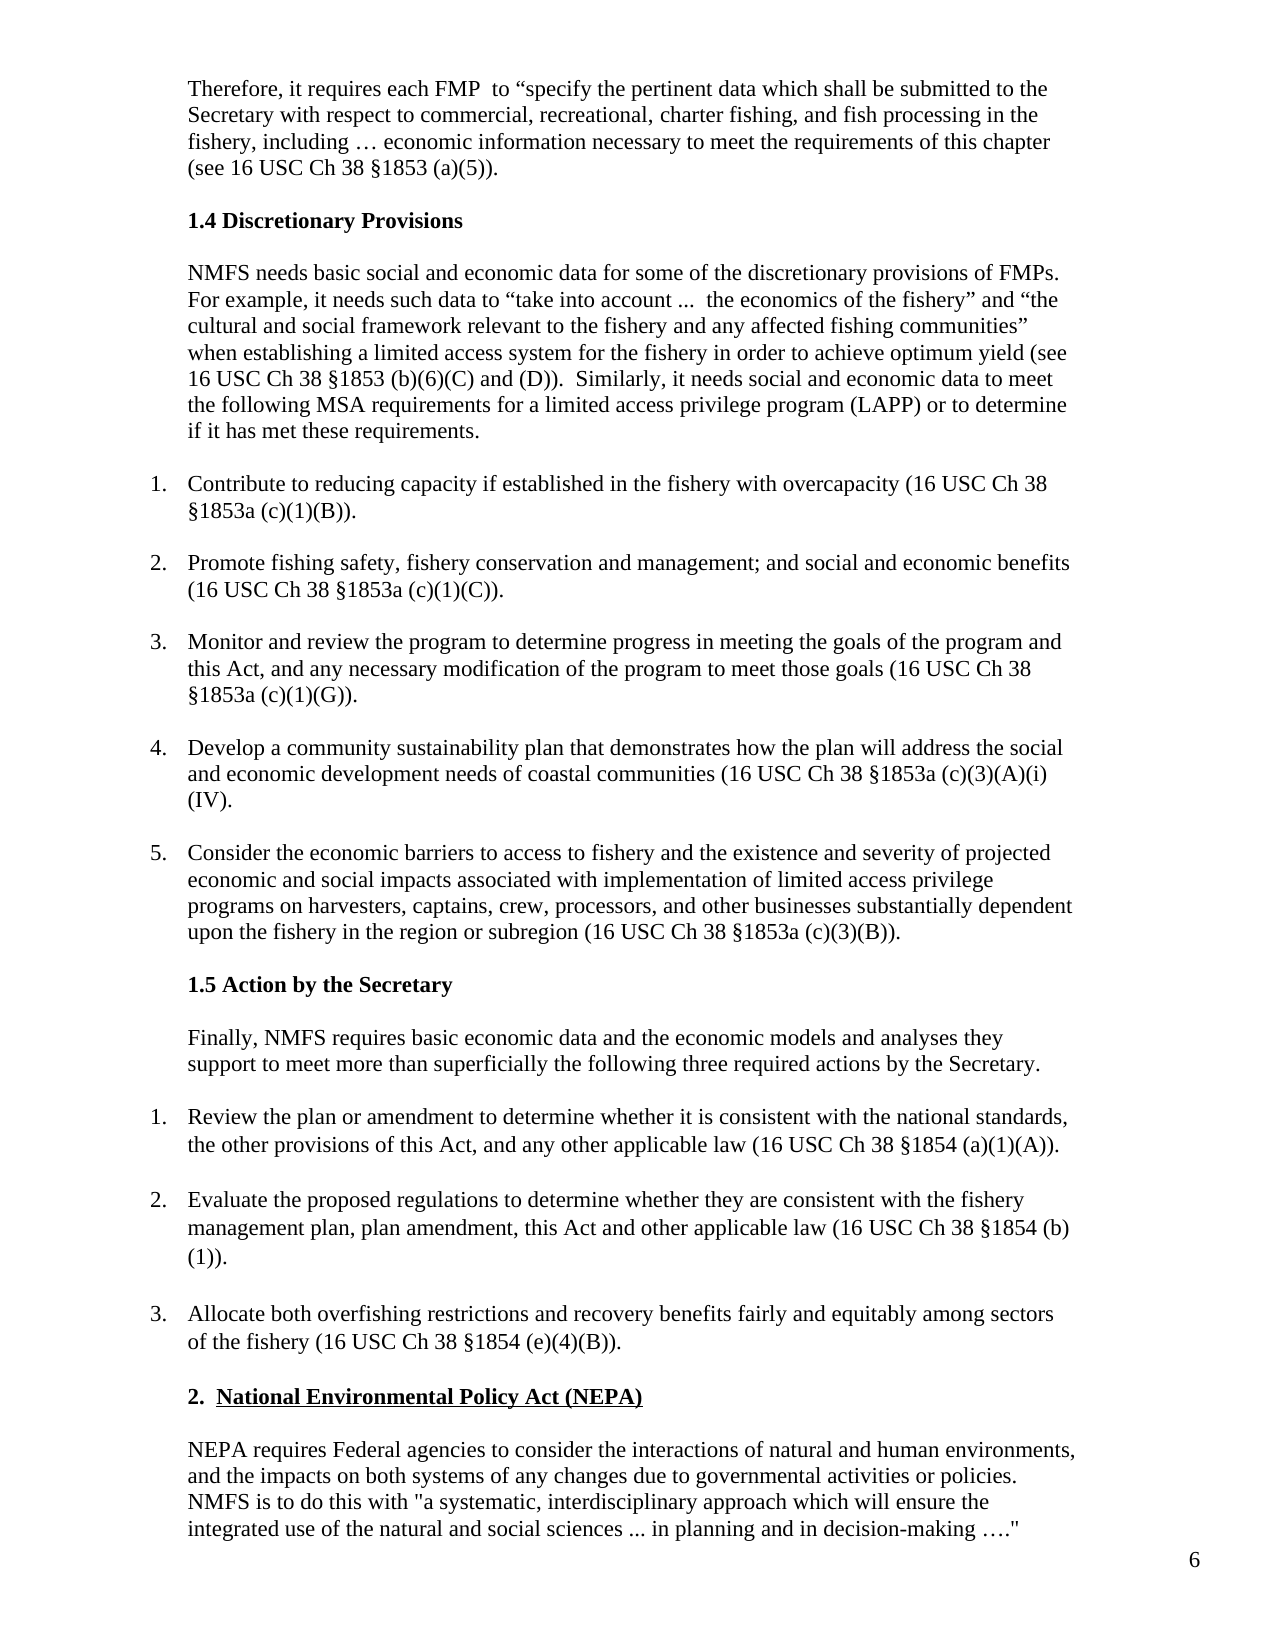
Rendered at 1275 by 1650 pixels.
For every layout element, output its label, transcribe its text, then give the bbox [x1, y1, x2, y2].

text 2. National Environmental Policy Act (NEPA) [187, 1383, 1078, 1409]
list Develop a community sustainability plan that demonstrates how the plan will address the social and economic development needs of coastal communities (16 USC Ch 38 §1853a (c)(3)(A)(i)(IV). [150, 734, 1078, 813]
text Finally, NMFS requires basic economic data and the economic models and analyses they support to meet more than superficially the following three required actions by the Secretary. [187, 1024, 1078, 1076]
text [187, 75, 1078, 180]
text 1.4 Discretionary Provisions [187, 207, 1078, 233]
list Allocate both overfishing restrictions and recovery benefits fairly and equitably among sectors of the fishery (16 USC Ch 38 §1854 (e)(4)(B)). [150, 1300, 1078, 1354]
text 1.5 Action by the Secretary [187, 971, 1078, 997]
list Promote fishing safety, fishery conservation and management; and social and economic benefits (16 USC Ch 38 §1853a (c)(1)(C)). [150, 549, 1078, 602]
list Monitor and review the program to determine progress in meeting the goals of the program and this Act, and any necessary modification of the program to meet those goals (16 USC Ch 38 §1853a (c)(1)(G)). [150, 628, 1078, 707]
list Evaluate the proposed regulations to determine whether they are consistent with the fishery management plan, plan amendment, this Act and other applicable law (16 USC Ch 38 §1854 (b)(1)). [150, 1186, 1078, 1269]
text NMFS needs basic social and economic data for some of the discretionary provisions of FMPs. For example, it needs such data to “take into account ... the economics of the fishery” and “the cultural and social framework relevant to the fishery and any affected fishing communities” when establishing a limited access system for the fishery in order to achieve optimum yield (see 16 USC Ch 38 §1853 (b)(6)(C) and (D)). Similarly, it needs social and economic data to meet the following MSA requirements for a limited access privilege program (LAPP) or to determine if it has met these requirements. [187, 259, 1078, 444]
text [187, 1436, 1078, 1541]
list Review the plan or amendment to determine whether it is consistent with the national standards, the other provisions of this Act, and any other applicable law (16 USC Ch 38 §1854 (a)(1)(A)). [150, 1103, 1078, 1158]
list Contribute to reducing capacity if established in the fishery with overcapacity (16 USC Ch 38 §1853a (c)(1)(B)). [150, 470, 1078, 523]
list Consider the economic barriers to access to fishery and the existence and severity of projected economic and social impacts associated with implementation of limited access privilege programs on harvesters, captains, crew, processors, and other businesses substantially dependent upon the fishery in the region or subregion (16 USC Ch 38 §1853a (c)(3)(B)). [150, 839, 1078, 945]
